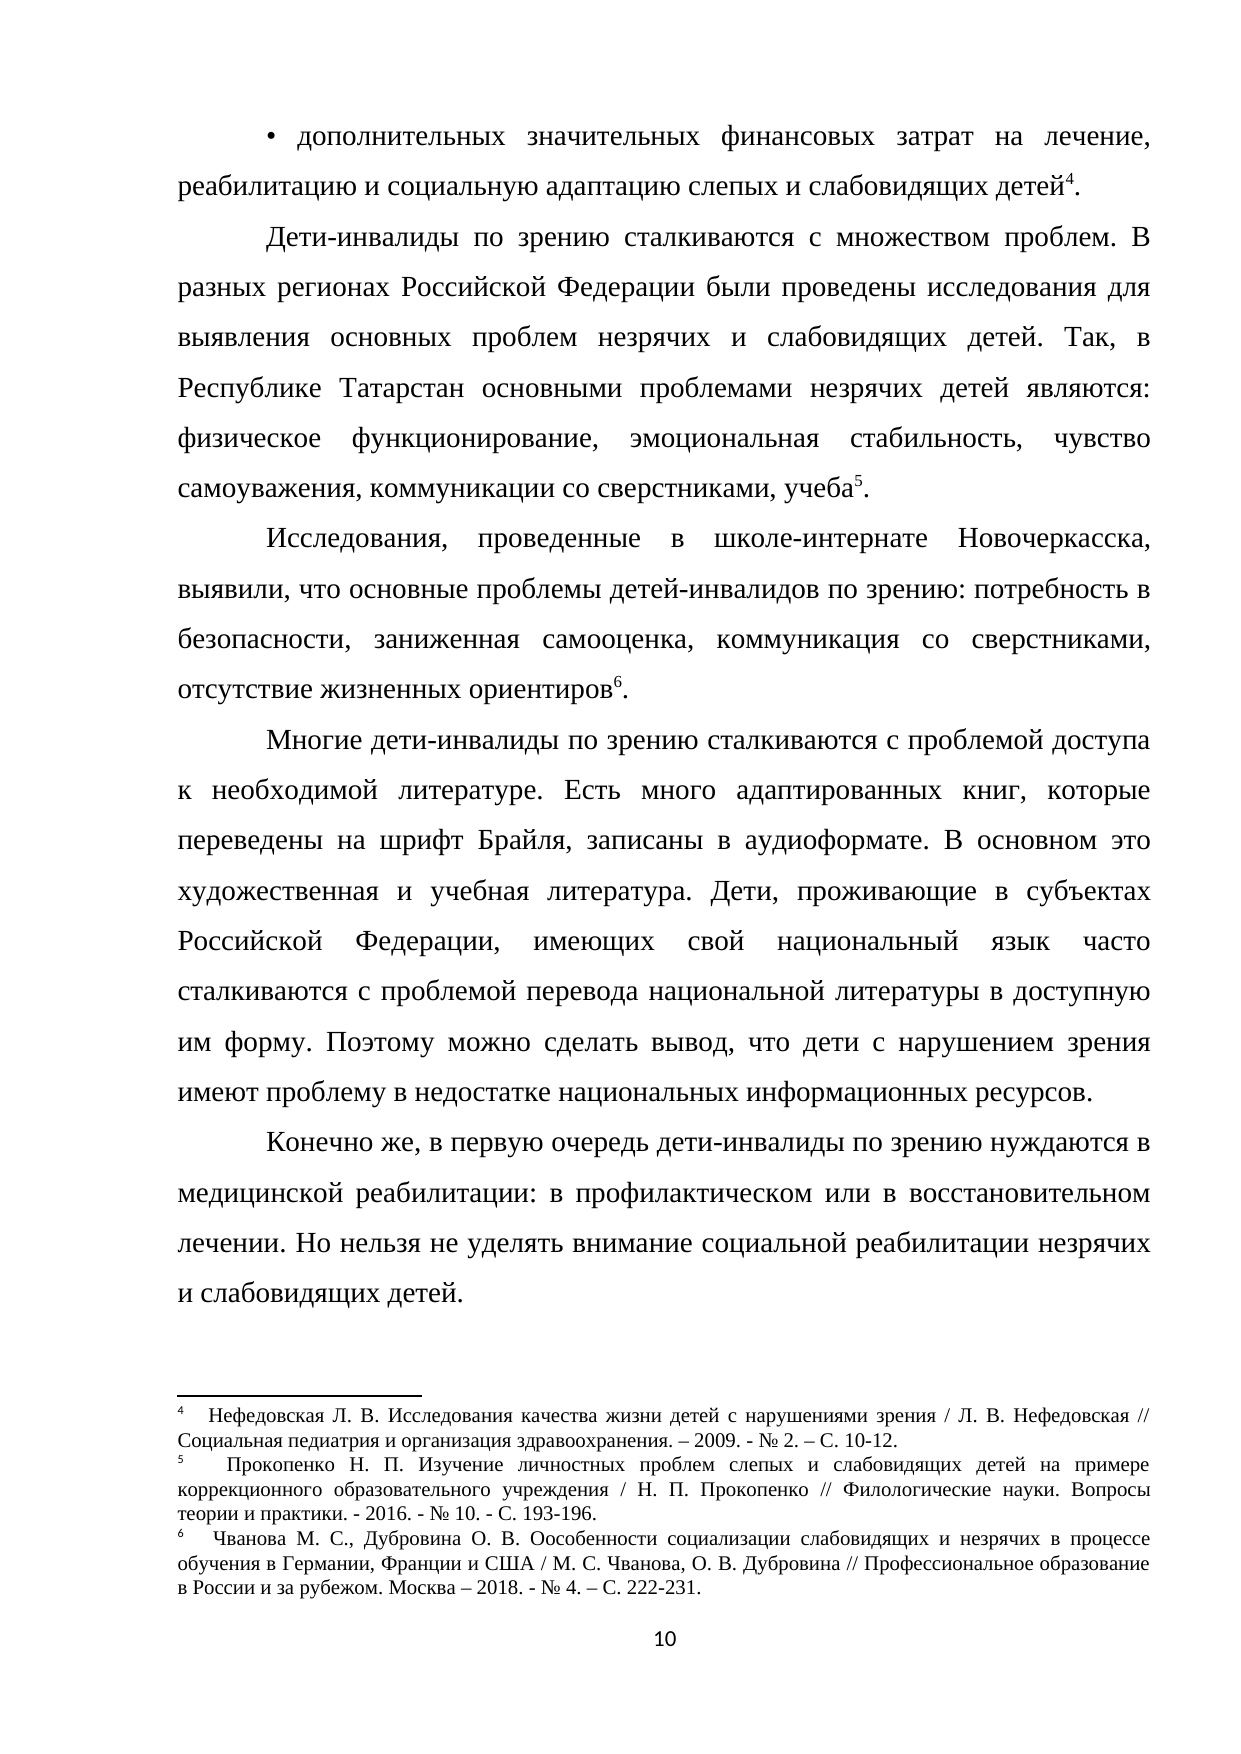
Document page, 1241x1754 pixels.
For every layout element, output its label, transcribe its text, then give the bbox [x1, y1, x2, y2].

text Конечно же, в первую очередь дети-инвалиды по зрению нуждаются в медицинской реабилитации: в профилактическом или в восстановительном лечении. Но нельзя не уделять внимание социальной реабилитации незрячих и слабовидящих детей. [177, 1124, 1152, 1309]
text Дети-инвалиды по зрению сталкиваются с множеством проблем. В разных регионах Российской Федерации были проведены исследования для выявления основных проблем незрячих и слабовидящих детей. Так, в Республике Татарстан основными проблемами незрячих детей являются: физическое функционирование, эмоциональная стабильность, чувство самоуважения, коммуникации со сверстниками, учеба. [177, 219, 1152, 504]
text Исследования, проведенные в школе-интернате Новочеркасска, выявили, что основные проблемы детей-инвалидов по зрению: потребность в безопасности, заниженная самооценка, коммуникация со сверстниками, отсутствие жизненных ориентиров. [177, 521, 1152, 705]
text Многие дети-инвалиды по зрению сталкиваются с проблемой доступа к необходимой литературе. Есть много адаптированных книг, которые переведены на шрифт Брайля, записаны в аудиоформате. В основном это художественная и учебная литература. Дети, проживающие в субъектах Российской Федерации, имеющих свой национальный язык часто сталкиваются с проблемой перевода национальной литературы в доступную им форму. Поэтому можно сделать вывод, что дети с нарушением зрения имеют проблему в недостатке национальных информационных ресурсов. [177, 722, 1152, 1108]
text • дополнительных значительных финансовых затрат на лечение, реабилитацию и социальную адаптацию слепых и слабовидящих детей. [177, 118, 1152, 202]
